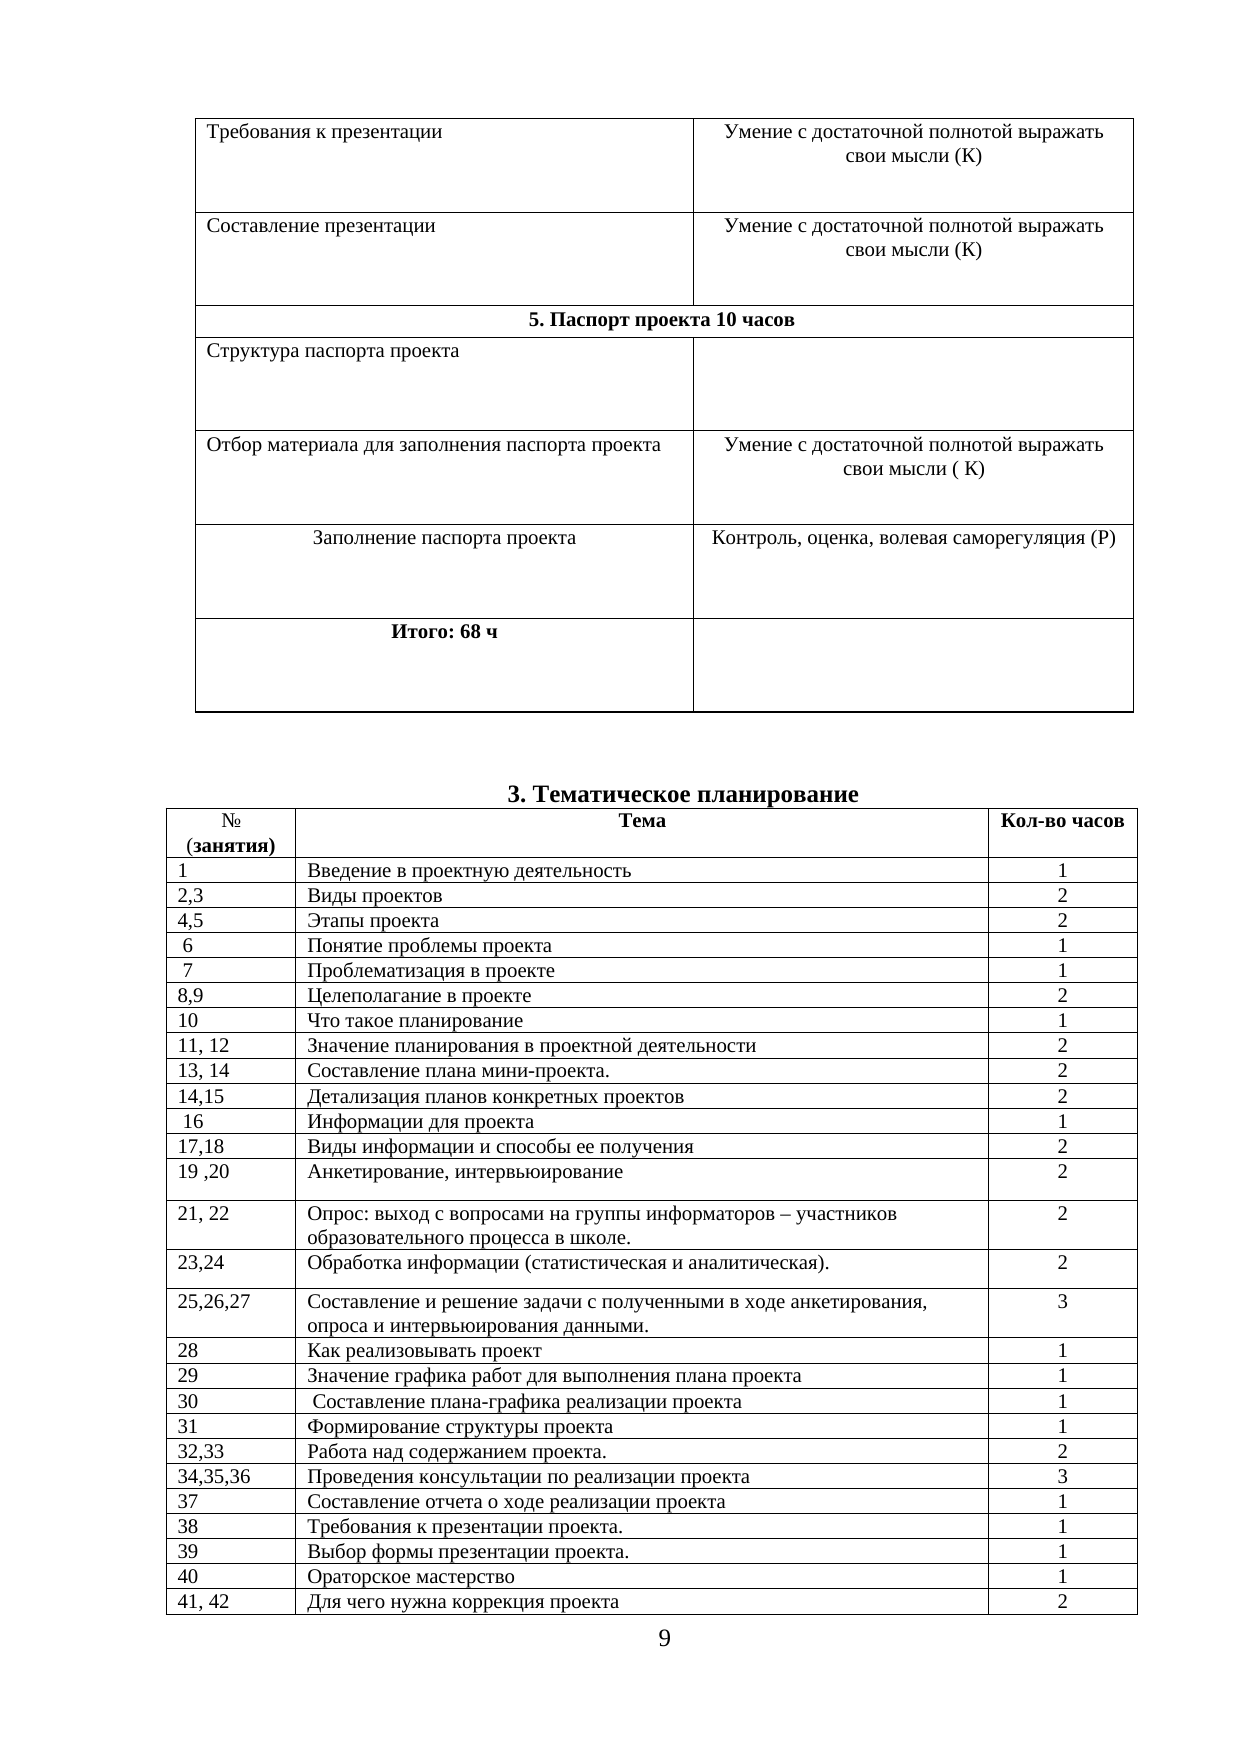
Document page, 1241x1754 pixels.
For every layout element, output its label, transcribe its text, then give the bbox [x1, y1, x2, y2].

table_cell Составление плана мини-проекта. [296, 1059, 988, 1082]
table_cell 2 [989, 1084, 1137, 1108]
table_cell 1 [989, 1539, 1137, 1563]
table_cell 2 [989, 1250, 1137, 1288]
table_cell 2 [989, 983, 1137, 1007]
table_cell Целеполагание в проекте [296, 983, 988, 1007]
table_cell 16 [167, 1109, 295, 1133]
table_cell Виды информации и способы ее получения [296, 1134, 988, 1158]
table_cell 30 [167, 1389, 295, 1413]
table_cell Значение планирования в проектной деятельности [296, 1033, 988, 1057]
table_cell 14,15 [167, 1084, 295, 1108]
table_cell 34,35,36 [167, 1464, 295, 1488]
table_cell Информации для проекта [296, 1109, 988, 1133]
table_cell Введение в проектную деятельность [296, 858, 988, 882]
table_cell 40 [167, 1564, 295, 1588]
table_cell Структура паспорта проекта [196, 338, 693, 430]
table_cell Умение с достаточной полнотой выражать свои мысли (К) [694, 213, 1133, 305]
table_cell 2 [989, 908, 1137, 932]
table_cell Отбор материала для заполнения паспорта проекта [196, 431, 693, 524]
table_cell 41, 42 [167, 1589, 295, 1613]
table_cell Составление плана-графика реализации проекта [296, 1389, 988, 1413]
table_cell 31 [167, 1414, 295, 1438]
text 3. Тематическое планирование [215, 770, 1152, 807]
table_cell 7 [167, 958, 295, 982]
table_cell 1 [989, 1414, 1137, 1438]
table_cell 1 [167, 858, 295, 882]
table_cell Опрос: выход с вопросами на группы информаторов – участников образовательного процесса в школе. [296, 1201, 988, 1249]
table_cell 2 [989, 1033, 1137, 1057]
table_cell Этапы проекта [296, 908, 988, 932]
table_cell 6 [167, 933, 295, 957]
table_cell [694, 338, 1133, 430]
table_cell Проблематизация в проекте [296, 958, 988, 982]
table_cell Работа над содержанием проекта. [296, 1439, 988, 1463]
table_cell 32,33 [167, 1439, 295, 1463]
table_cell Требования к презентации проекта. [296, 1514, 988, 1538]
table_cell 2 [989, 1059, 1137, 1082]
table_cell 1 [989, 1364, 1137, 1387]
table_cell 21, 22 [167, 1201, 295, 1249]
table_cell 1 [989, 858, 1137, 882]
table_cell Умение с достаточной полнотой выражать свои мысли (К) [694, 119, 1133, 212]
table_cell 2 [989, 1134, 1137, 1158]
table_cell 5. Паспорт проекта 10 часов [196, 306, 1133, 337]
table_cell 3 [989, 1289, 1137, 1337]
table_cell 28 [167, 1338, 295, 1362]
table_cell 4,5 [167, 908, 295, 932]
table_cell Требования к презентации [196, 119, 693, 212]
table_cell 17,18 [167, 1134, 295, 1158]
table_cell 1 [989, 1338, 1137, 1362]
table_cell 13, 14 [167, 1059, 295, 1082]
table_cell Формирование структуры проекта [296, 1414, 988, 1438]
table_cell Обработка информации (статистическая и аналитическая). [296, 1250, 988, 1288]
table_cell 23,24 [167, 1250, 295, 1288]
table_cell 3 [989, 1464, 1137, 1488]
table_cell 1 [989, 933, 1137, 957]
table_cell 19 ,20 [167, 1159, 295, 1200]
table_cell 2 [989, 1439, 1137, 1463]
table_cell Составление и решение задачи с полученными в ходе анкетирования, опроса и интервьюирования данными. [296, 1289, 988, 1337]
table_cell 2 [989, 1201, 1137, 1249]
table_cell Заполнение паспорта проекта [196, 525, 693, 618]
table_cell Понятие проблемы проекта [296, 933, 988, 957]
table_cell Виды проектов [296, 883, 988, 907]
table_cell Составление отчета о ходе реализации проекта [296, 1489, 988, 1513]
table_cell 29 [167, 1364, 295, 1387]
table_cell Проведения консультации по реализации проекта [296, 1464, 988, 1488]
table_cell 2,3 [167, 883, 295, 907]
table_cell 1 [989, 958, 1137, 982]
table_cell Выбор формы презентации проекта. [296, 1539, 988, 1563]
table_cell Значение графика работ для выполнения плана проекта [296, 1364, 988, 1387]
table_cell 10 [167, 1008, 295, 1032]
table_cell Как реализовывать проект [296, 1338, 988, 1362]
table_cell 38 [167, 1514, 295, 1538]
table_cell 2 [989, 1589, 1137, 1613]
table_cell [694, 619, 1133, 711]
table_cell 1 [989, 1008, 1137, 1032]
table_cell Что такое планирование [296, 1008, 988, 1032]
table_header Тема [296, 809, 988, 857]
table_cell Умение с достаточной полнотой выражать свои мысли ( К) [694, 431, 1133, 524]
table_cell 37 [167, 1489, 295, 1513]
table_cell Составление презентации [196, 213, 693, 305]
table_cell 2 [989, 883, 1137, 907]
table_cell Контроль, оценка, волевая саморегуляция (Р) [694, 525, 1133, 618]
table_cell 39 [167, 1539, 295, 1563]
table_cell Итого: 68 ч [196, 619, 693, 711]
table_header Кол-во часов [989, 809, 1137, 857]
table_cell 1 [989, 1489, 1137, 1513]
table_cell 2 [989, 1159, 1137, 1200]
table_cell Ораторское мастерство [296, 1564, 988, 1588]
table_cell Для чего нужна коррекция проекта [296, 1589, 988, 1613]
table_cell 11, 12 [167, 1033, 295, 1057]
table_cell Анкетирование, интервьюирование [296, 1159, 988, 1200]
table_cell 8,9 [167, 983, 295, 1007]
table_header № (занятия) [167, 809, 295, 857]
table_cell 1 [989, 1389, 1137, 1413]
table_cell 25,26,27 [167, 1289, 295, 1337]
table_cell 1 [989, 1109, 1137, 1133]
table_cell 1 [989, 1514, 1137, 1538]
table_cell Детализация планов конкретных проектов [296, 1084, 988, 1108]
table_cell 1 [989, 1564, 1137, 1588]
